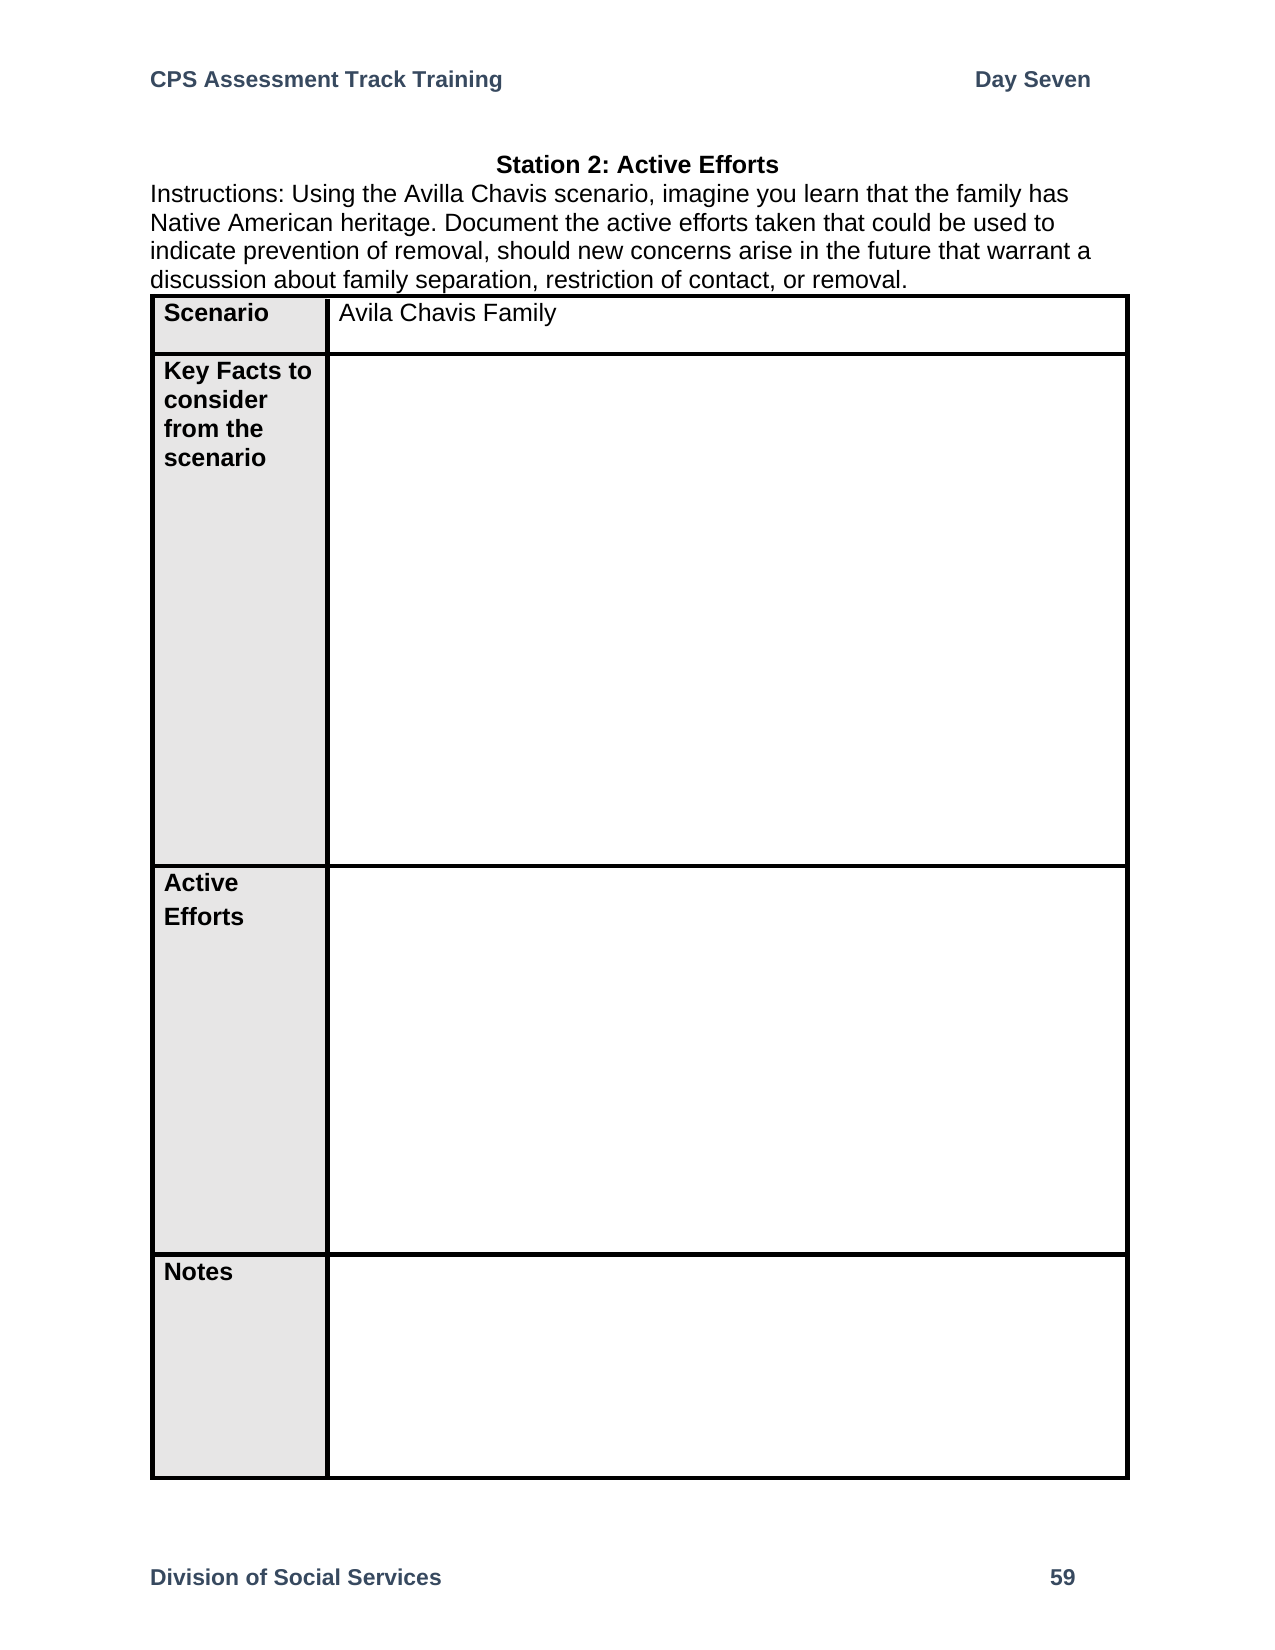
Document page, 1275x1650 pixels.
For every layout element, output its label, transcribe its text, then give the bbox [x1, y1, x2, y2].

text Station 2: Active Efforts [150, 150, 1125, 179]
table_cell Active Efforts [155, 868, 325, 1252]
table_cell [330, 1257, 1125, 1476]
table_cell [330, 868, 1125, 1252]
table_cell Key Facts to consider from the scenario [155, 356, 325, 864]
table_header Scenario [155, 298, 327, 352]
table_header Avila Chavis Family [330, 298, 1125, 352]
text Instructions: Using the Avilla Chavis scenario, imagine you learn that the family has Native American heritage. Document the active efforts taken that could be used to indicate prevention of removal, should new concerns arise in the future that warrant a discussion about family separation, restriction of contact, or removal. [150, 179, 1125, 294]
table_cell [330, 356, 1125, 864]
table_cell Notes [155, 1257, 325, 1476]
